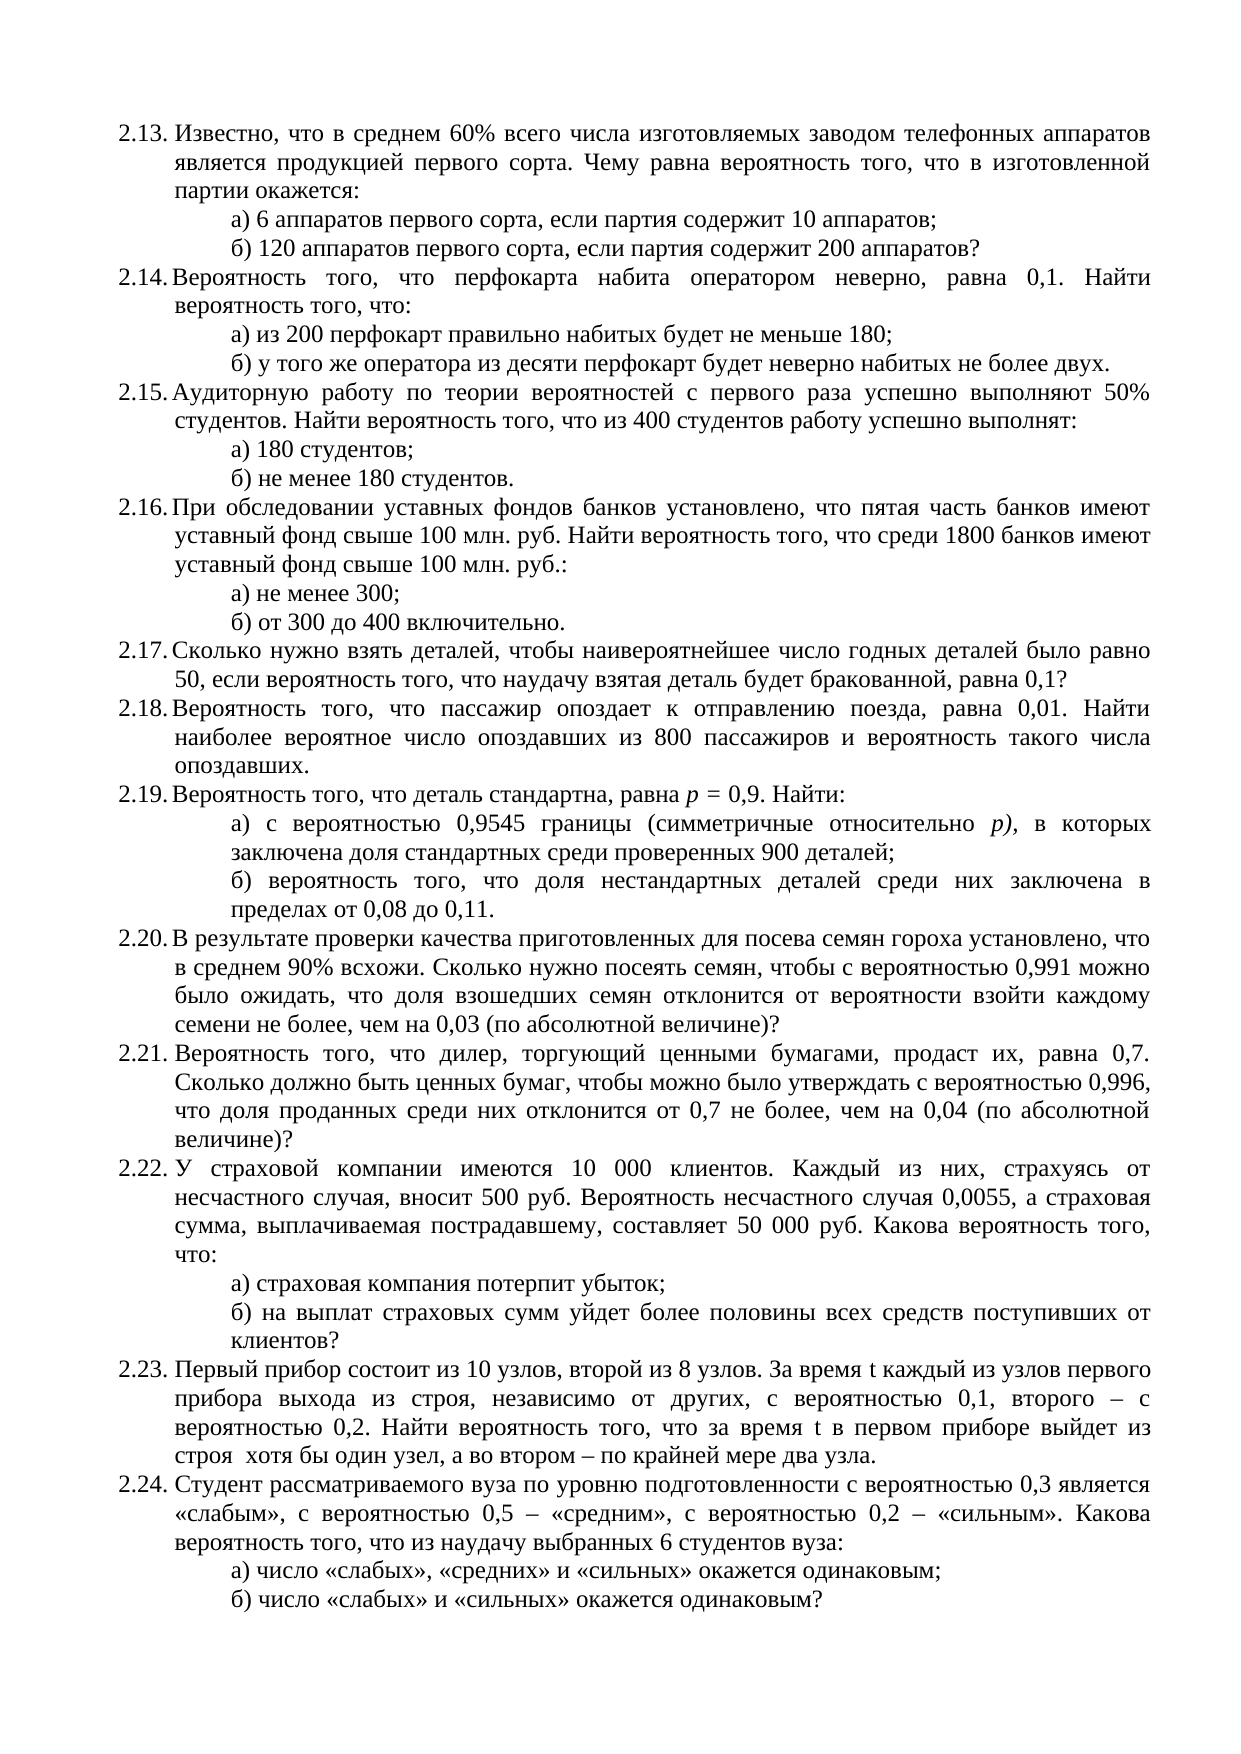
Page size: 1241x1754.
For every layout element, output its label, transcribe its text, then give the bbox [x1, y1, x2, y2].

list У страховой компании имеются 10 000 клиентов. Каждый из них, страхуясь от несчастного случая, вносит 500 руб. Вероятность несчастного случая 0,0055, а страховая сумма, выплачиваемая пострадавшему, составляет 50 000 руб. Какова вероятность того, что: [118, 1153, 1152, 1268]
list Студент рассматриваемого вуза по уровню подготовленности с вероятностью 0,3 является «слабым», с вероятностью 0,5 – «средним», с вероятностью 0,2 – «сильным». Какова вероятность того, что из наудачу выбранных 6 студентов вуза: [118, 1469, 1152, 1556]
list При обследовании уставных фондов банков установлено, что пятая часть банков имеют уставный фонд свыше 100 млн. руб. Найти вероятность того, что среди 1800 банков имеют уставный фонд свыше 100 млн. руб.: [118, 492, 1152, 578]
text б) вероятность того, что доля нестандартных деталей среди них заключена в пределах от 0,08 до 0,11. [231, 866, 1152, 923]
list Вероятность того, что перфокарта набита оператором неверно, равна 0,1. Найти вероятность того, что: [118, 262, 1152, 319]
text а) из 200 перфокарт правильно набитых будет не меньше 180; [121, 319, 1152, 348]
list Вероятность того, что деталь стандартна, равна р = 0,9. Найти: [118, 779, 1152, 808]
text а) не менее 300; [121, 578, 1152, 607]
list Аудиторную работу по теории вероятностей с первого раза успешно выполняют 50% студентов. Найти вероятность того, что из 400 студентов работу успешно выполнят: [118, 377, 1152, 434]
text б) 120 аппаратов первого сорта, если партия содержит 200 аппаратов? [174, 233, 1152, 262]
text б) от 300 до 400 включительно. [121, 607, 1152, 636]
text а) страховая компания потерпит убыток; [231, 1268, 1152, 1297]
list Сколько нужно взять деталей, чтобы наивероятнейшее число годных деталей было равно 50, если вероятность того, что наудачу взятая деталь будет бракованной, равна 0,1? [118, 636, 1152, 693]
text а) 6 аппаратов первого сорта, если партия содержит 10 аппаратов; [174, 204, 1152, 233]
text а) число «слабых», «средних» и «сильных» окажется одинаковым; [116, 1556, 1152, 1584]
text б) у того же оператора из десяти перфокарт будет неверно набитых не более двух. [121, 348, 1152, 377]
list Вероятность того, что дилер, торгующий ценными бумагами, продаст их, равна 0,7. Сколько должно быть ценных бумаг, чтобы можно было утверждать с вероятностью 0,996, что доля проданных среди них отклонится от 0,7 не более, чем на 0,04 (по абсолютной величине)? [118, 1038, 1152, 1153]
list В результате проверки качества приготовленных для посева семян гороха установлено, что в среднем 90% всхожи. Сколько нужно посеять семян, чтобы с вероятностью 0,991 можно было ожидать, что доля взошедших семян отклонится от вероятности взойти каждому семени не более, чем на 0,03 (по абсолютной величине)? [118, 923, 1152, 1038]
list Вероятность того, что пассажир опоздает к отправлению поезда, равна 0,01. Найти наиболее вероятное число опоздавших из 800 пассажиров и вероятность такого числа опоздавших. [118, 693, 1152, 779]
text б) число «слабых» и «сильных» окажется одинаковым? [116, 1584, 1152, 1613]
list Первый прибор состоит из 10 узлов, второй из 8 узлов. За время t каждый из узлов первого прибора выхода из строя, независимо от других, с вероятностью 0,1, второго – с вероятностью 0,2. Найти вероятность того, что за время t в первом приборе выйдет из строя хотя бы один узел, а во втором – по крайней мере два узла. [118, 1354, 1152, 1469]
text а) 180 студентов; [121, 434, 1152, 463]
text б) не менее 180 студентов. [121, 463, 1152, 492]
list Известно, что в среднем 60% всего числа изготовляемых заводом телефонных аппаратов является продукцией первого сорта. Чему равна вероятность того, что в изготовленной партии окажется: [118, 118, 1152, 204]
text б) на выплат страховых сумм уйдет более половины всех средств поступивших от клиентов? [231, 1297, 1152, 1354]
text а) с вероятностью 0,9545 границы (симметричные относительно р), в которых заключена доля стандартных среди проверенных 900 деталей; [231, 808, 1152, 866]
